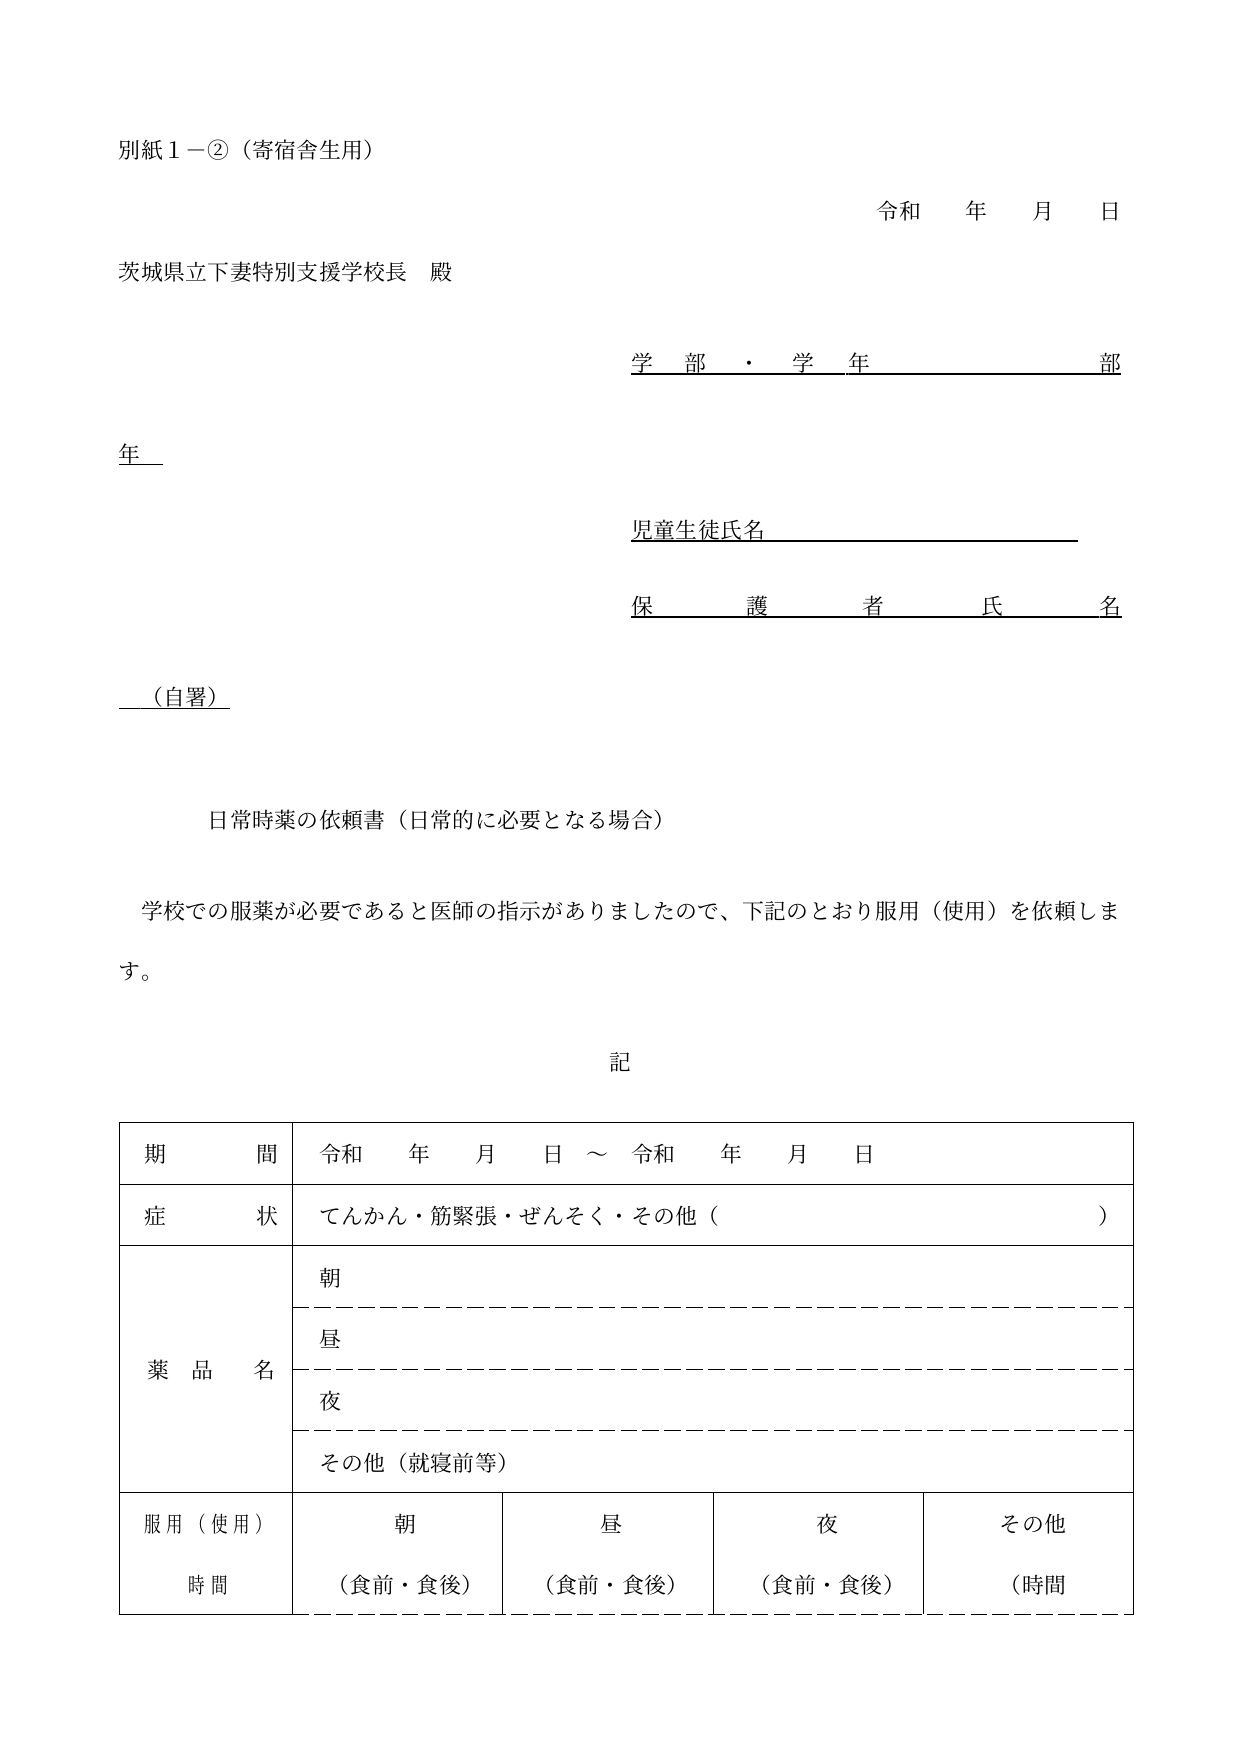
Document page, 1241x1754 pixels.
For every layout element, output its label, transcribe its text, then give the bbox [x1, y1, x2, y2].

text 保護者氏名 （自署） [119, 575, 1122, 727]
text 茨城県立下妻特別支援学校長 殿 [118, 240, 1122, 301]
table_cell 服用（使用）時間 及び 薬の形態・用量 [120, 1493, 292, 1614]
table_cell 昼 （食前・食後） [503, 1493, 713, 1614]
text 学校での服薬が必要であると医師の指示がありましたので、下記のとおり服用（使用）を依頼します。 [118, 879, 1122, 1001]
table_cell 朝 （食前・食後） [293, 1493, 502, 1614]
table_cell 夜 （食前・食後） [714, 1493, 923, 1614]
table_cell 昼 [293, 1307, 1133, 1368]
table_header 令和 年 月 日 ～ 令和 年 月 日 [293, 1123, 1133, 1183]
text 別紙１－②（寄宿舎生用） [118, 119, 1122, 180]
table_cell その他 （時間 ） [924, 1493, 1133, 1614]
table_header 期間 [120, 1123, 292, 1183]
table_cell てんかん・筋緊張・ぜんそく・その他（ ） [293, 1185, 1133, 1245]
table_cell 症状 [120, 1185, 292, 1245]
table_cell その他（就寝前等） [293, 1430, 1133, 1492]
text 記 [118, 1031, 1122, 1091]
text 児童生徒氏名 [118, 499, 1122, 559]
text 日常時薬の依頼書（日常的に必要となる場合） [118, 788, 1078, 849]
table_cell 薬品名 [120, 1246, 292, 1492]
text 学部・学年 部 年 [118, 331, 1122, 483]
text 令和 年 月 日 [118, 180, 1122, 240]
table_cell 朝 [293, 1246, 1133, 1307]
table_cell 夜 [293, 1369, 1133, 1430]
